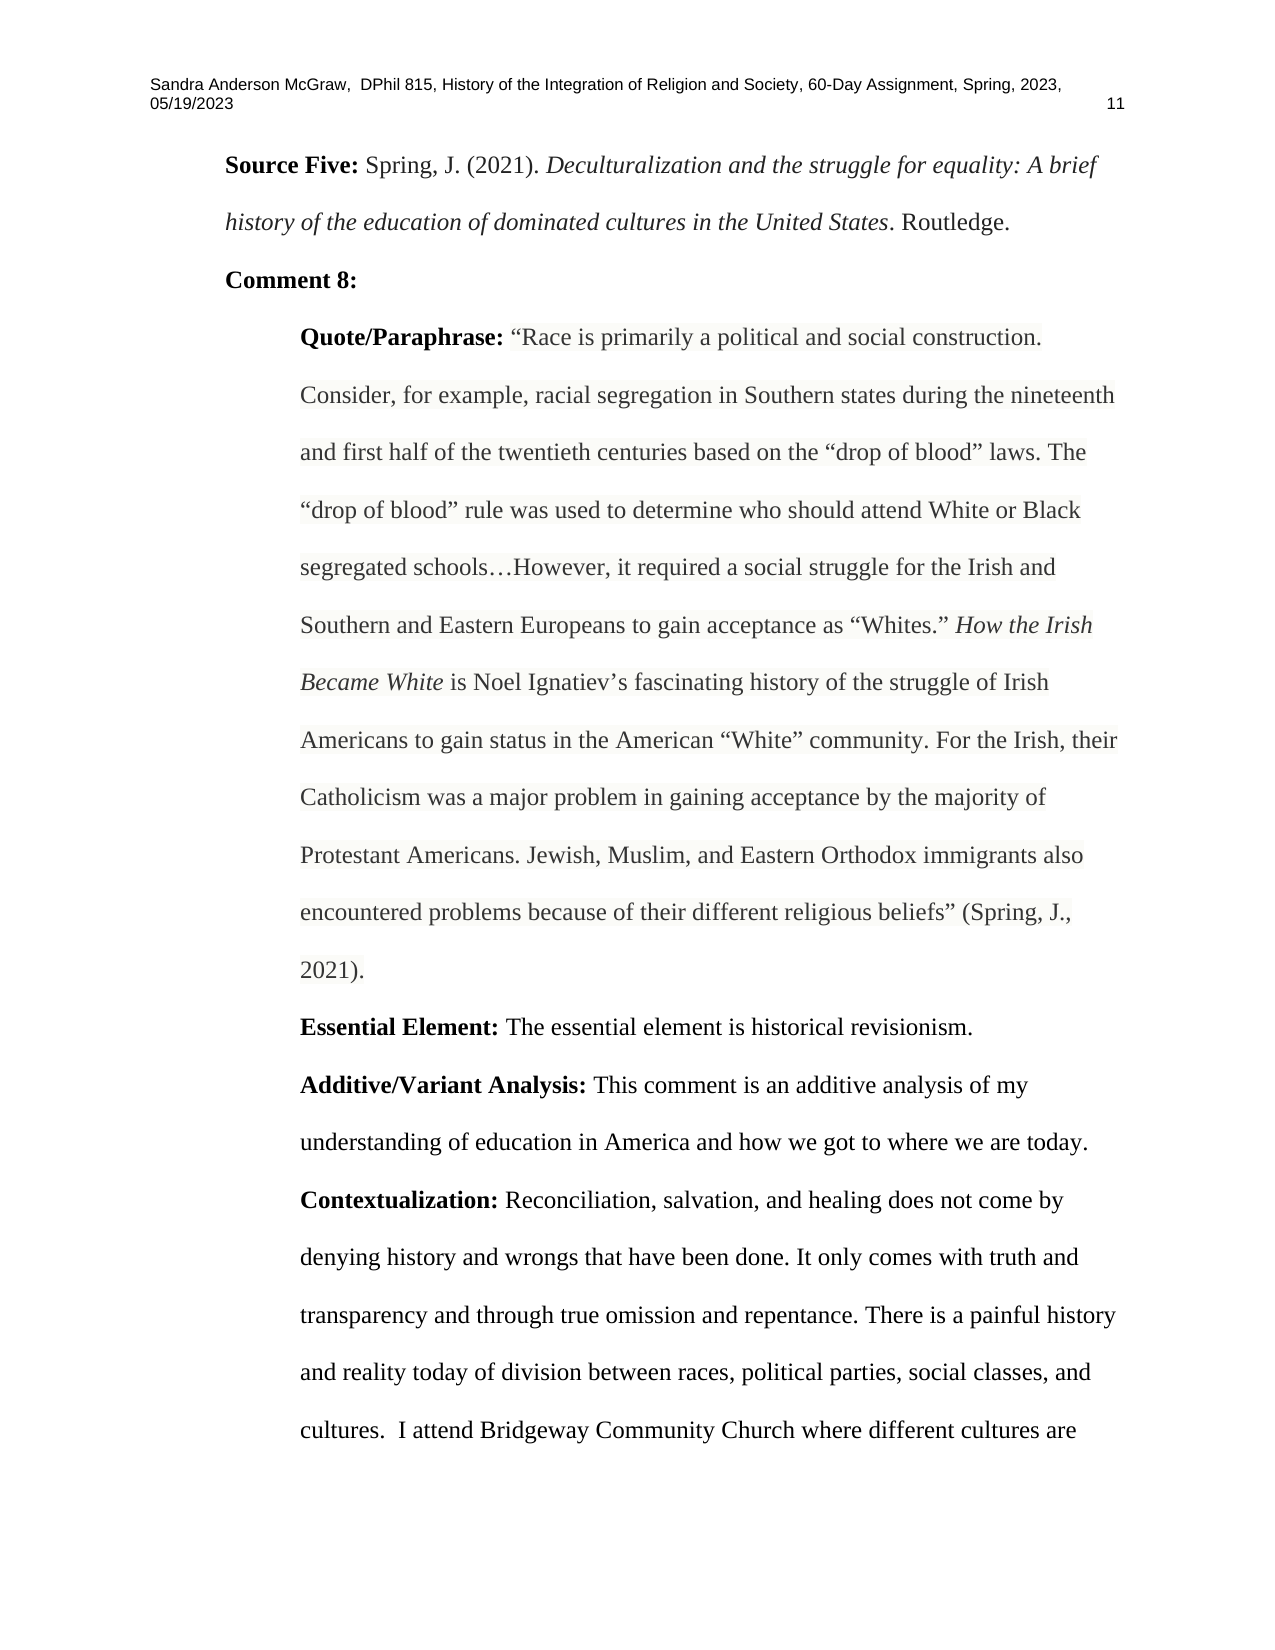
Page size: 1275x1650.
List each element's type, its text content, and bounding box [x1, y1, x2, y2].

text Essential Element: The essential element is historical revisionism. [300, 1012, 1125, 1041]
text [300, 1185, 1125, 1444]
text Quote/Paraphrase: “Race is primarily a political and social construction. Consider, for example, racial segregation in Southern states during the nineteenth and first half of the twentieth centuries based on the “drop of blood” laws. The “drop of blood” rule was used to determine who should attend White or Black segregated schools…However, it required a social struggle for the Irish and Southern and Eastern Europeans to gain acceptance as “Whites.” How the Irish Became White is Noel Ignatiev’s fascinating history of the struggle of Irish Americans to gain status in the American “White” community. For the Irish, their Catholicism was a major problem in gaining acceptance by the majority of Protestant Americans. Jewish, Muslim, and Eastern Orthodox immigrants also encountered problems because of their different religious beliefs” (Spring, J., 2021). [300, 322, 1125, 984]
text Comment 8: [225, 265, 1125, 294]
text Additive/Variant Analysis: This comment is an additive analysis of my understanding of education in America and how we got to where we are today. [300, 1070, 1125, 1156]
text Source Five: Spring, J. (2021). Deculturalization and the struggle for equality: A brief history of the education of dominated cultures in the United States. Routledge. [225, 150, 1125, 236]
